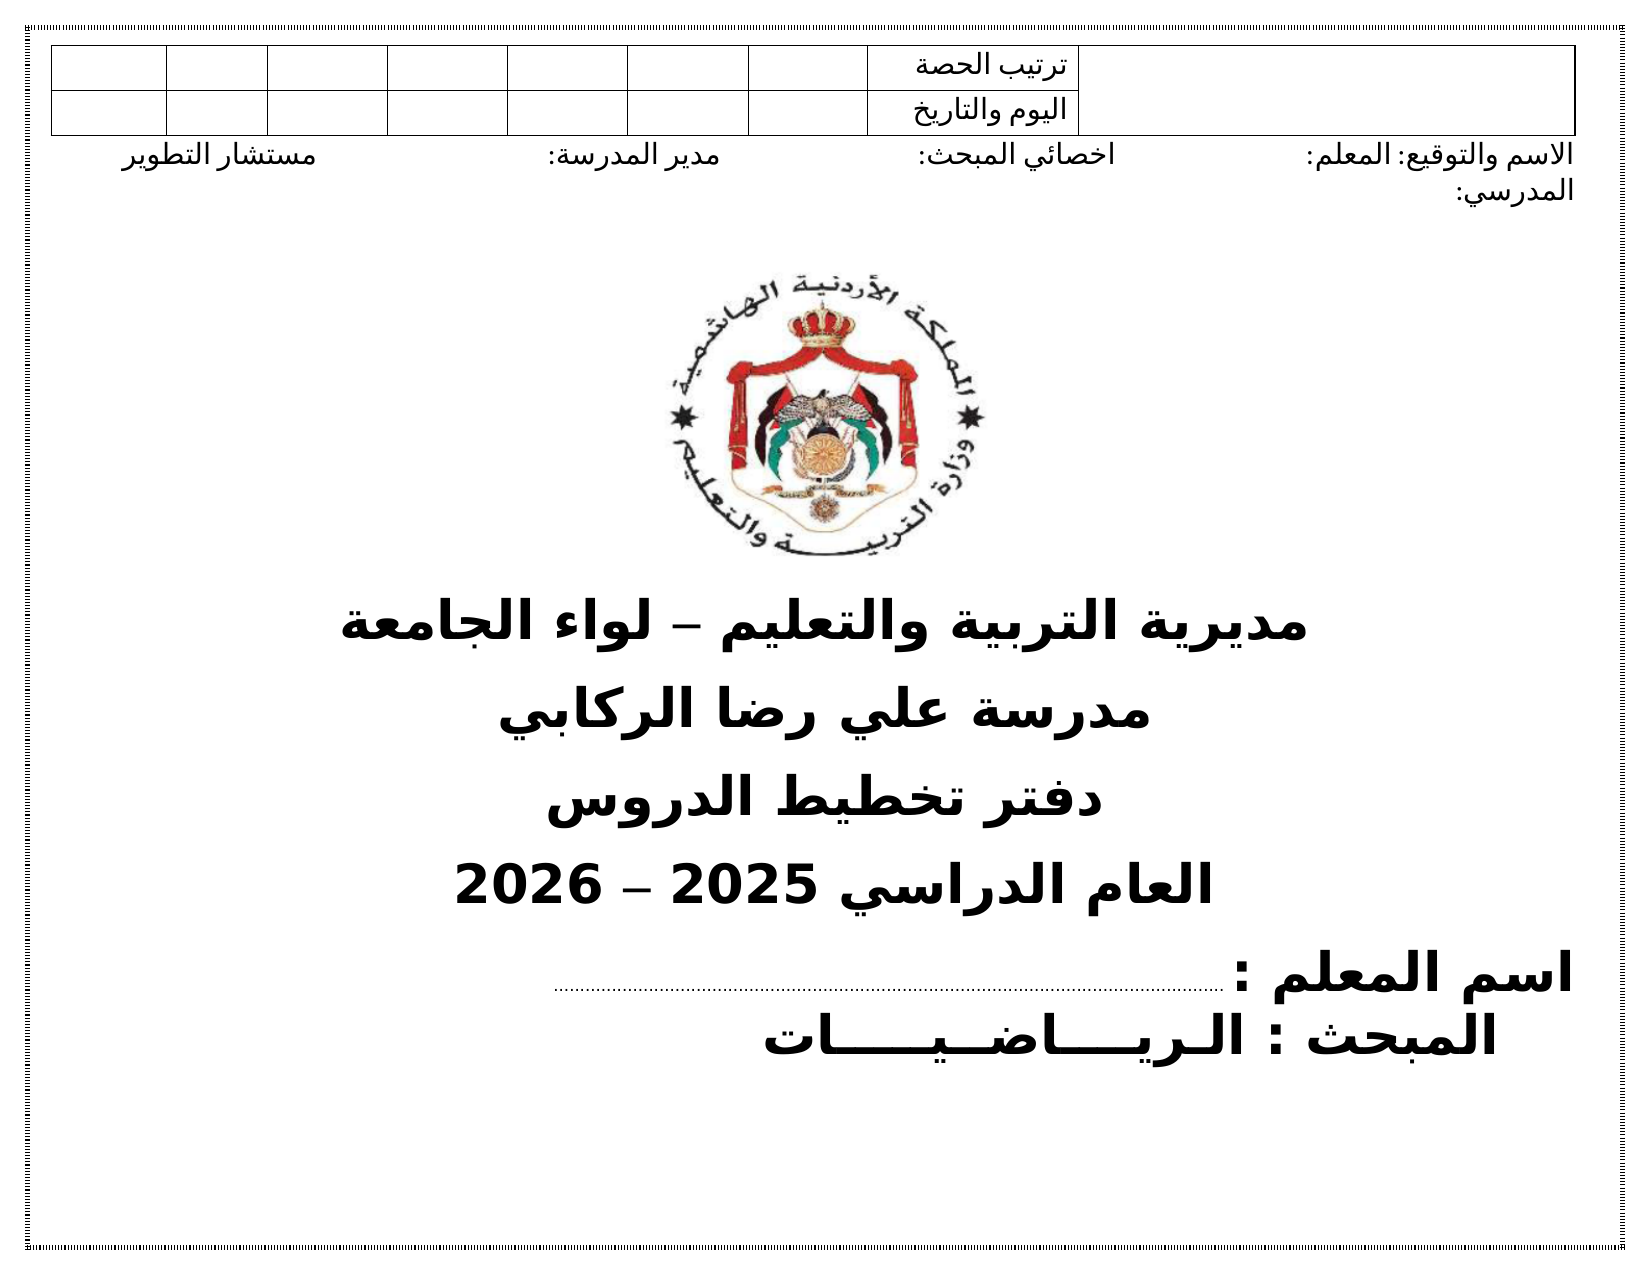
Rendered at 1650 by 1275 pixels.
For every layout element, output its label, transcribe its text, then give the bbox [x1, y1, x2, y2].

table_cell [628, 46, 748, 90]
picture [658, 262, 992, 567]
table_cell [268, 91, 387, 135]
text مديرية التربية والتعليم – لواء الجامعة [75, 588, 1575, 652]
table_cell [508, 91, 627, 135]
table_cell [388, 46, 507, 90]
table_cell [52, 46, 166, 90]
table_cell اليوم والتاريخ [868, 91, 1078, 135]
table_cell [268, 46, 387, 90]
text مدرسة علي رضا الركابي [75, 677, 1575, 740]
table_cell [628, 91, 748, 135]
table_cell [167, 91, 267, 135]
table_cell [508, 46, 627, 90]
text الاسم والتوقيع: المعلم: اخصائي المبحث: مدير المدرسة: مستشار التطوير المدرسي: [75, 136, 1575, 207]
table_cell [52, 91, 166, 135]
table_cell ترتيب الحصة [868, 46, 1078, 90]
table_cell [388, 91, 507, 135]
text العام الدراسي 2025 – 2026 [75, 853, 1575, 916]
table_cell [749, 91, 867, 135]
text دفتر تخطيط الدروس [75, 765, 1575, 828]
table_cell [749, 46, 867, 90]
text اسم المعلم : ............................................................................................................................... المبحث : الـريــــاضــيـــــات [75, 941, 1575, 1067]
table_cell [167, 46, 267, 90]
